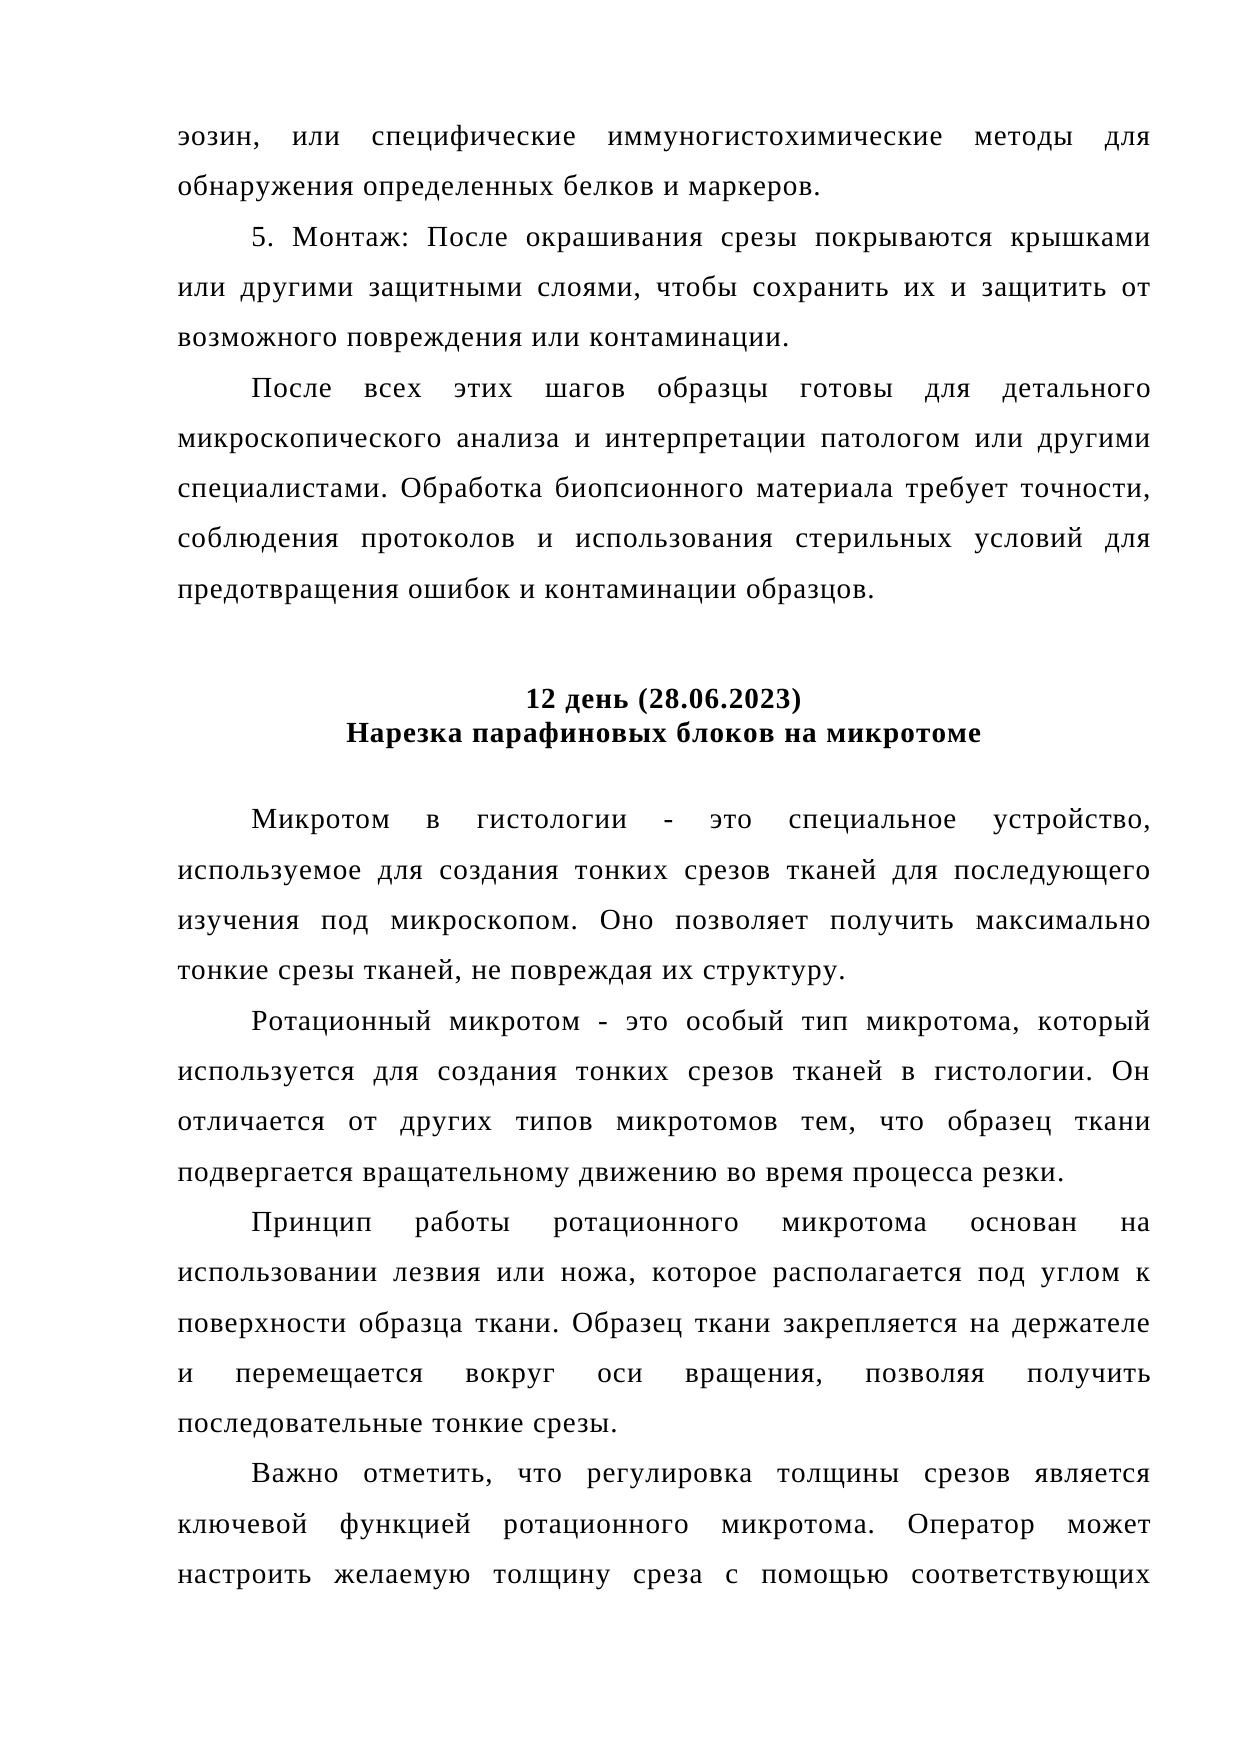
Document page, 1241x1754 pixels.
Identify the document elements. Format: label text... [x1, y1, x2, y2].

text Принцип работы ротационного микротома основан на использовании лезвия или ножа, которое располагается под углом к поверхности образца ткани. Образец ткани закрепляется на держателе и перемещается вокруг оси вращения, позволяя получить последовательные тонкие срезы. [177, 1204, 1152, 1439]
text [177, 1456, 1152, 1590]
text Ротационный микротом - это особый тип микротома, который используется для создания тонких срезов тканей в гистологии. Он отличается от других типов микротомов тем, что образец ткани подвергается вращательному движению во время процесса резки. [177, 1003, 1152, 1187]
text 5. Монтаж: После окрашивания срезы покрываются крышками или другими защитными слоями, чтобы сохранить их и защитить от возможного повреждения или контаминации. [177, 219, 1152, 353]
text После всех этих шагов образцы готовы для детального микроскопического анализа и интерпретации патологом или другими специалистами. Обработка биопсионного материала требует точности, соблюдения протоколов и использования стерильных условий для предотвращения ошибок и контаминации образцов. [177, 370, 1152, 604]
text Микротом в гистологии - это специальное устройство, используемое для создания тонких срезов тканей для последующего изучения под микроскопом. Оно позволяет получить максимально тонкие срезы тканей, не повреждая их структуру. [177, 802, 1152, 986]
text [177, 118, 1152, 202]
subtitle 12 день (28.06.2023) Нарезка парафиновых блоков на микротоме [177, 681, 1151, 748]
